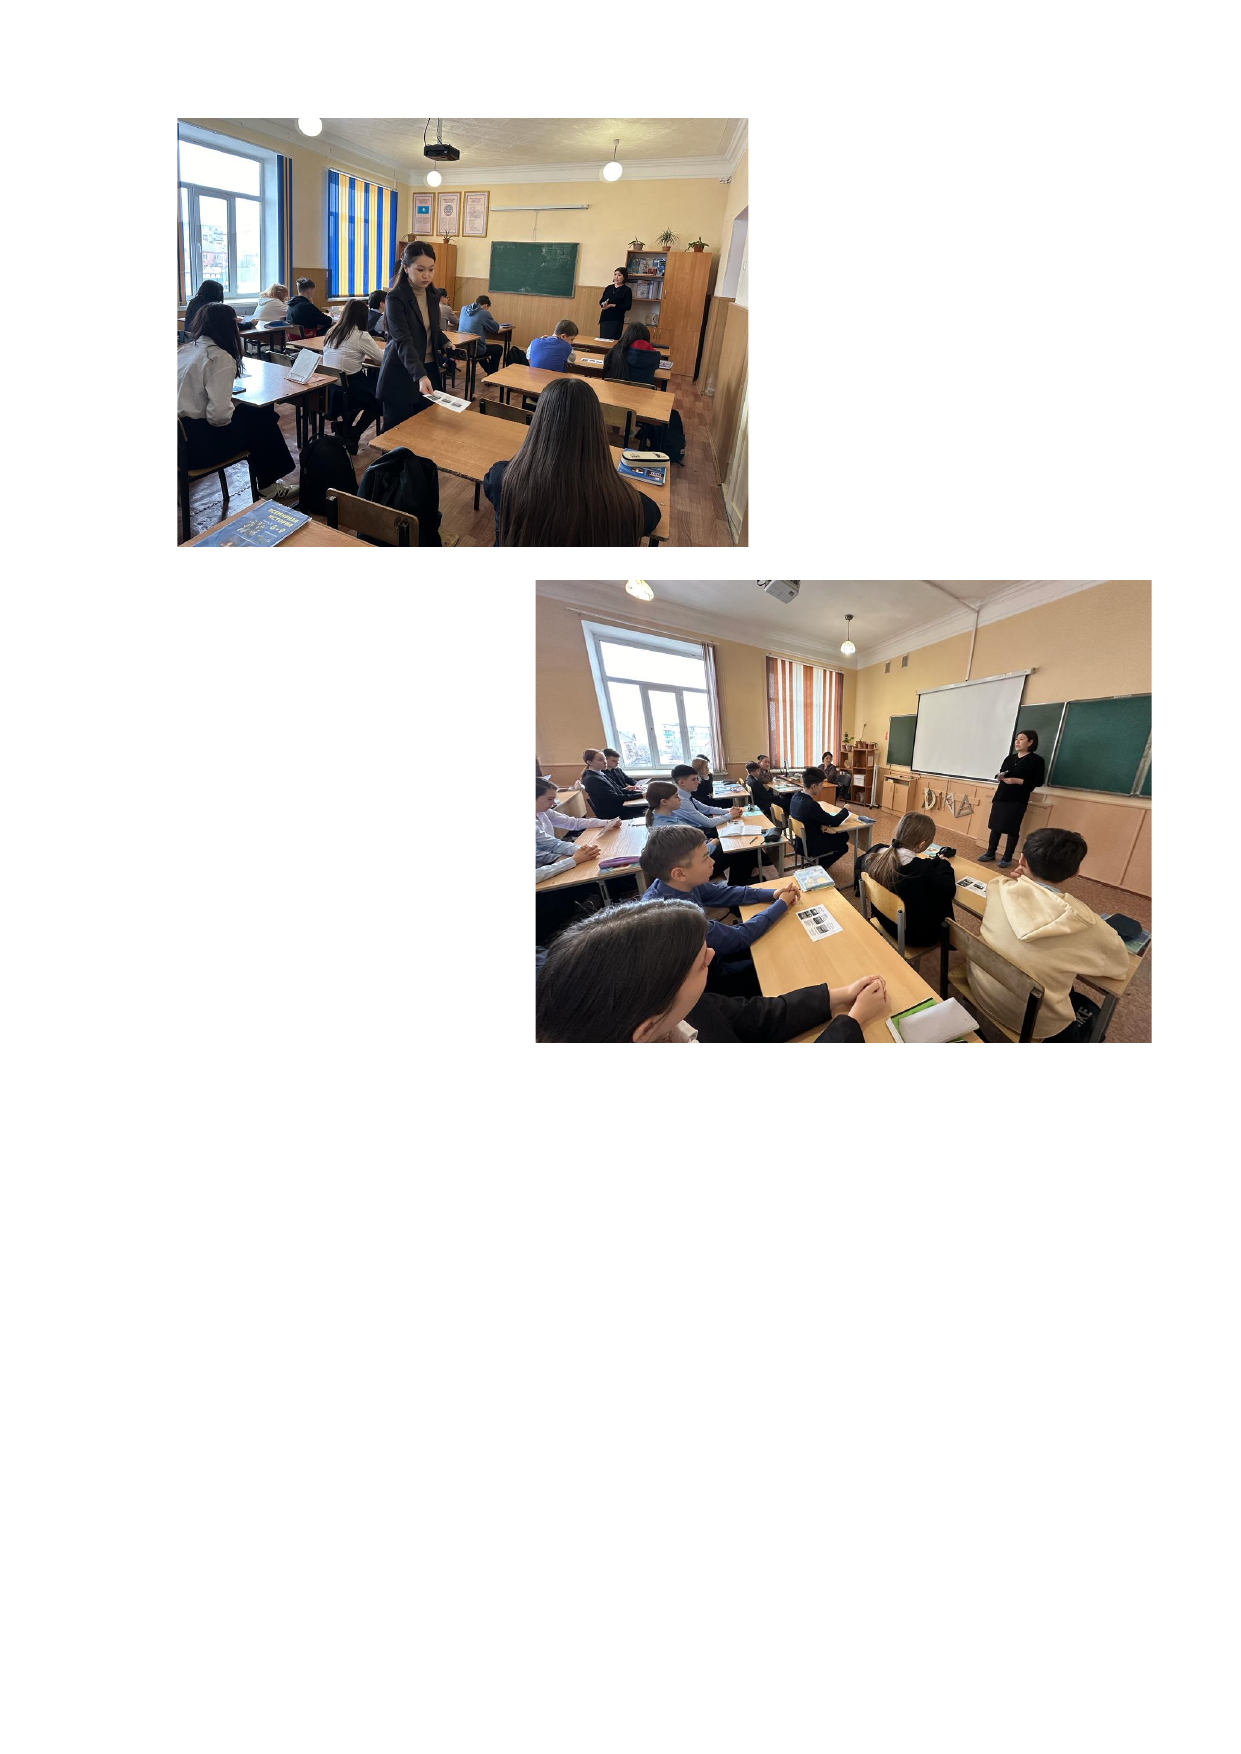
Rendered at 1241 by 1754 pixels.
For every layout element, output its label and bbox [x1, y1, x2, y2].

picture [177, 118, 749, 547]
picture [535, 580, 1152, 1043]
